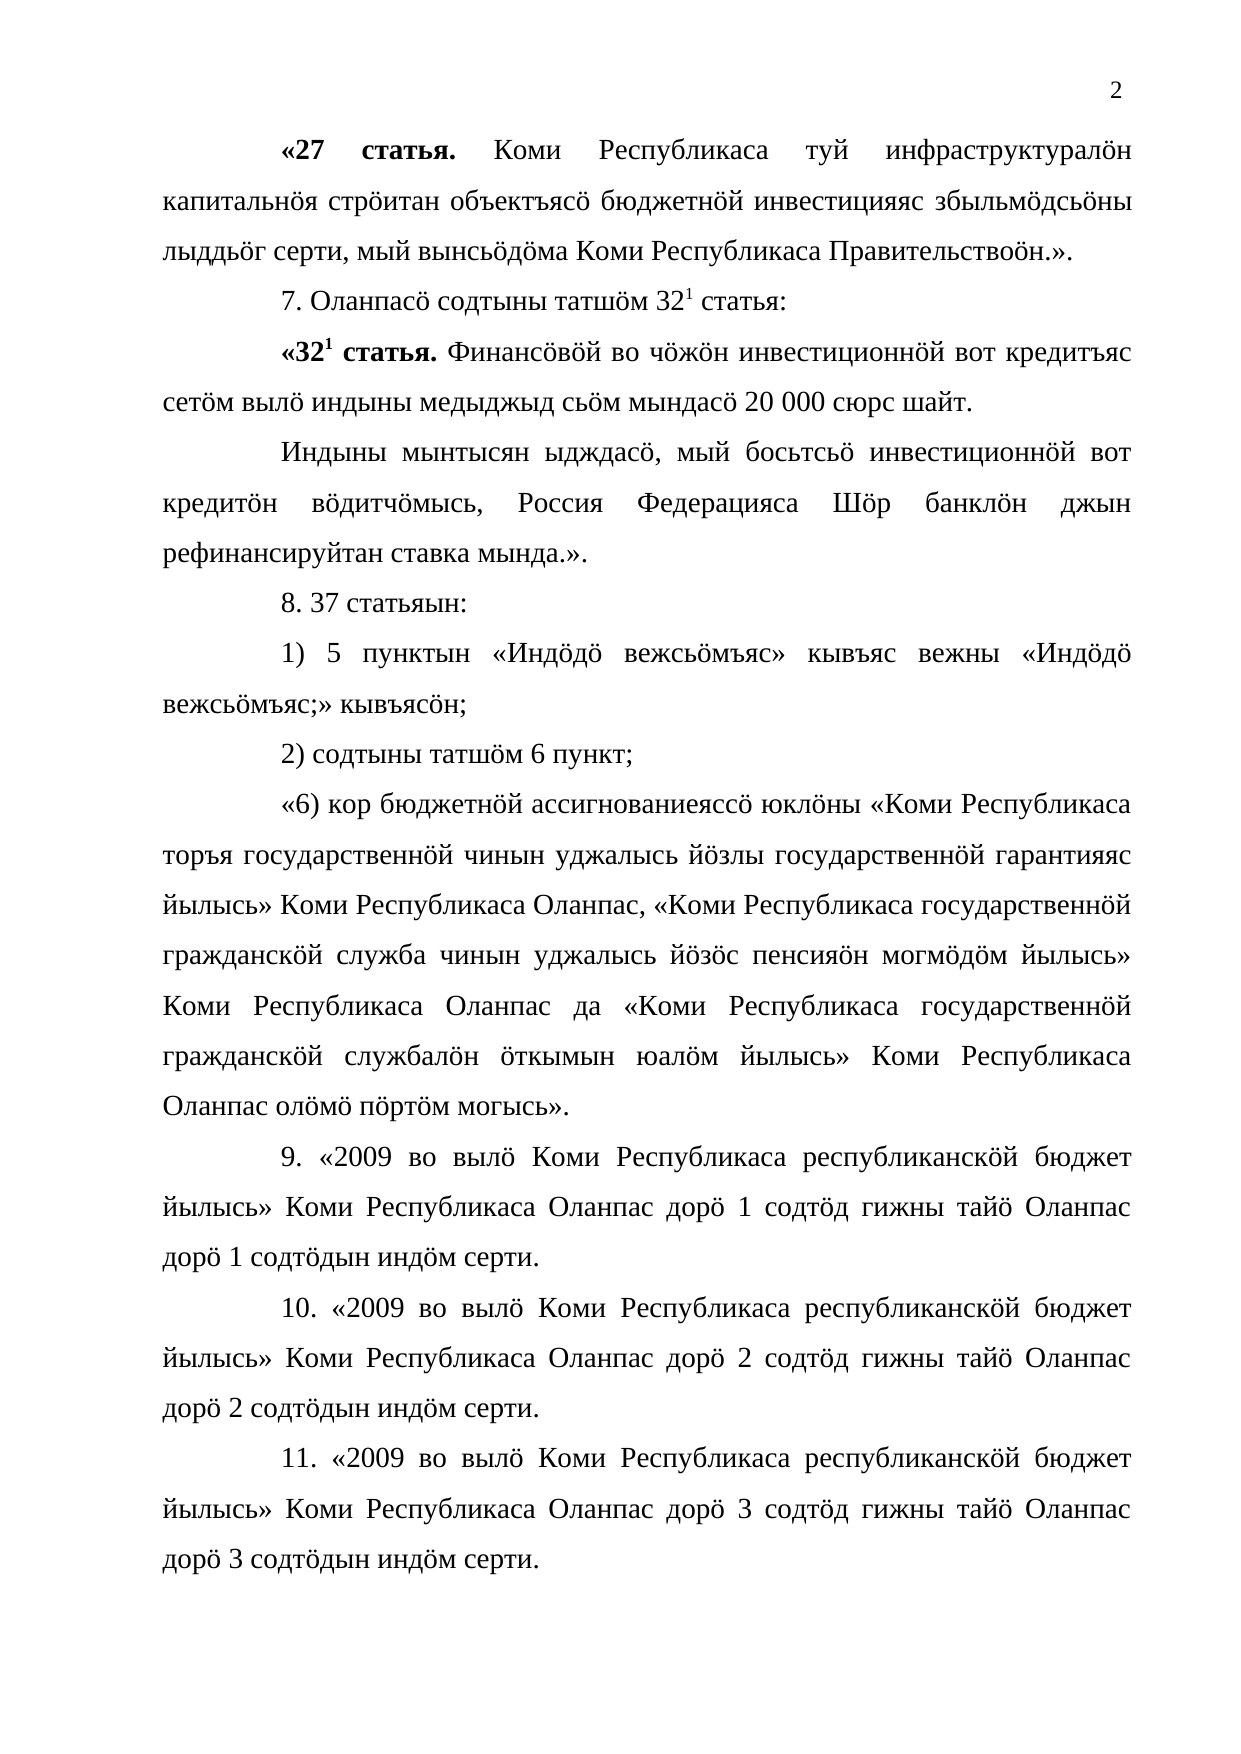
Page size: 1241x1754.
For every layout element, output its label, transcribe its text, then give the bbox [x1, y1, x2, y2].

text «6) кор бюджетнöй ассигнованиеяссö юклöны «Коми Республикаса торъя государственнöй чинын уджалысь йöзлы государственнöй гарантияяс йылысь» Коми Республикаса Оланпас, «Коми Республикаса государственнöй гражданскöй служба чинын уджалысь йöзöс пенсияöн могмöдöм йылысь» Коми Республикаса Оланпас да «Коми Республикаса государственнöй гражданскöй службалöн öткымын юалöм йылысь» Коми Республикаса Оланпас олöмö пöртöм могысь». [162, 787, 1132, 1122]
text 1) 5 пунктын «Индöдö вежсьöмъяс» кывъяс вежны «Индöдö вежсьöмъяс;» кывъясöн; [162, 636, 1132, 719]
text 2) содтыны татшöм 6 пункт; [162, 736, 1132, 770]
text 9. «2009 во вылö Коми Республикаса республиканскöй бюджет йылысь» Коми Республикаса Оланпас дорö 1 содтöд гижны тайö Оланпас дорö 1 содтöдын индöм серти. [162, 1139, 1132, 1273]
text «27 статья. Коми Республикаса туй инфраструктуралöн капитальнöя стрöитан объектъясö бюджетнöй инвестицияяс збыльмöдсьöны лыддьöг серти, мый вынсьöдöма Коми Республикаса Правительствоöн.». [162, 132, 1132, 267]
text 7. Оланпасö содтыны татшöм 321 статья: [162, 283, 1132, 317]
text 11. «2009 во вылö Коми Республикаса республиканскöй бюджет йылысь» Коми Республикаса Оланпас дорö 3 содтöд гижны тайö Оланпас дорö 3 содтöдын индöм серти. [162, 1441, 1132, 1575]
text «321 статья. Финансöвöй во чöжöн инвестиционнöй вот кредитъяс сетöм вылö индыны медыджыд сьöм мындасö 20 000 сюрс шайт. [162, 334, 1132, 418]
text Индыны мынтысян ыдждасö, мый босьтсьö инвестиционнöй вот кредитöн вöдитчöмысь, Россия Федерацияса Шöр банклöн джын рефинансируйтан ставка мында.». [162, 434, 1132, 568]
text 10. «2009 во вылö Коми Республикаса республиканскöй бюджет йылысь» Коми Республикаса Оланпас дорö 2 содтöд гижны тайö Оланпас дорö 2 содтöдын индöм серти. [162, 1290, 1132, 1424]
text 8. 37 статьяын: [162, 585, 1132, 619]
